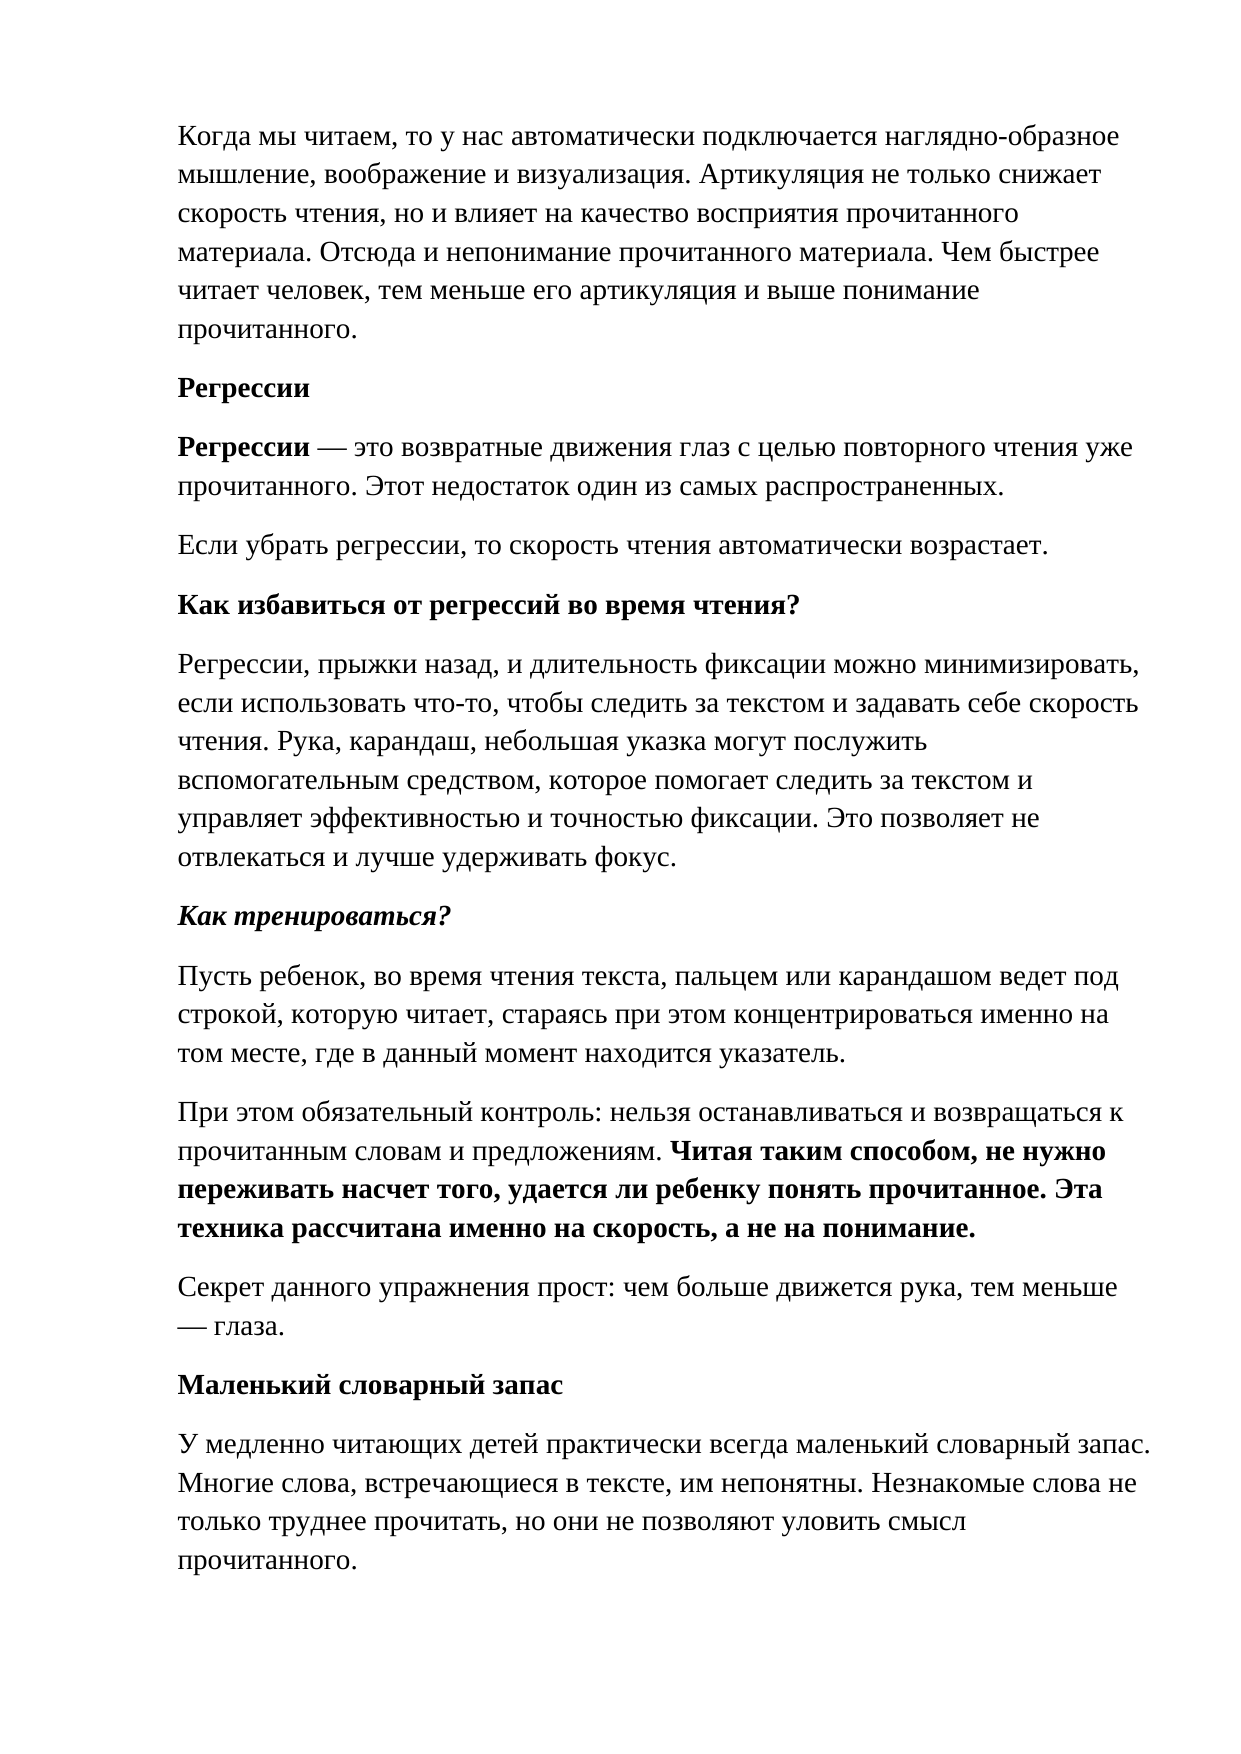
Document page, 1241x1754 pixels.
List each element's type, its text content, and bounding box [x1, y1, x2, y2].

text Секрет данного упражнения прост: чем больше движется рука, тем меньше — глаза. [177, 1269, 1152, 1341]
text Пусть ребенок, во время чтения текста, пальцем или карандашом ведет под строкой, которую читает, стараясь при этом концентрироваться именно на том месте, где в данный момент находится указатель. [177, 958, 1152, 1068]
text Как тренироваться? [177, 898, 1152, 932]
text Маленький словарный запас [177, 1367, 1152, 1401]
text Регрессии, прыжки назад, и длительность фиксации можно минимизировать, если использовать что-то, чтобы следить за текстом и задавать себе скорость чтения. Рука, карандаш, небольшая указка могут послужить вспомогательным средством, которое помогает следить за текстом и управляет эффективностью и точностью фиксации. Это позволяет не отвлекаться и лучше удерживать фокус. [177, 646, 1152, 872]
text Если убрать регрессии, то скорость чтения автоматически возрастает. [177, 527, 1152, 561]
text Регрессии — это возвратные движения глаз с целью повторного чтения уже прочитанного. Этот недостаток один из самых распространенных. [177, 429, 1152, 502]
text Как избавиться от регрессий во время чтения? [177, 587, 1152, 620]
text Регрессии [177, 370, 1152, 404]
text При этом обязательный контроль: нельзя останавливаться и возвращаться к прочитанным словам и предложениям. Читая таким способом, не нужно переживать насчет того, удается ли ребенку понять прочитанное. Эта техника рассчитана именно на скорость, а не на понимание. [177, 1094, 1152, 1243]
text У медленно читающих детей практически всегда маленький словарный запас. Многие слова, встречающиеся в тексте, им непонятны. Незнакомые слова не только труднее прочитать, но они не позволяют уловить смысл прочитанного. [177, 1426, 1152, 1576]
text Когда мы читаем, то у нас автоматически подключается наглядно-образное мышление, воображение и визуализация. Артикуляция не только снижает скорость чтения, но и влияет на качество восприятия прочитанного материала. Отсюда и непонимание прочитанного материала. Чем быстрее читает человек, тем меньше его артикуляция и выше понимание прочитанного. [177, 118, 1152, 344]
